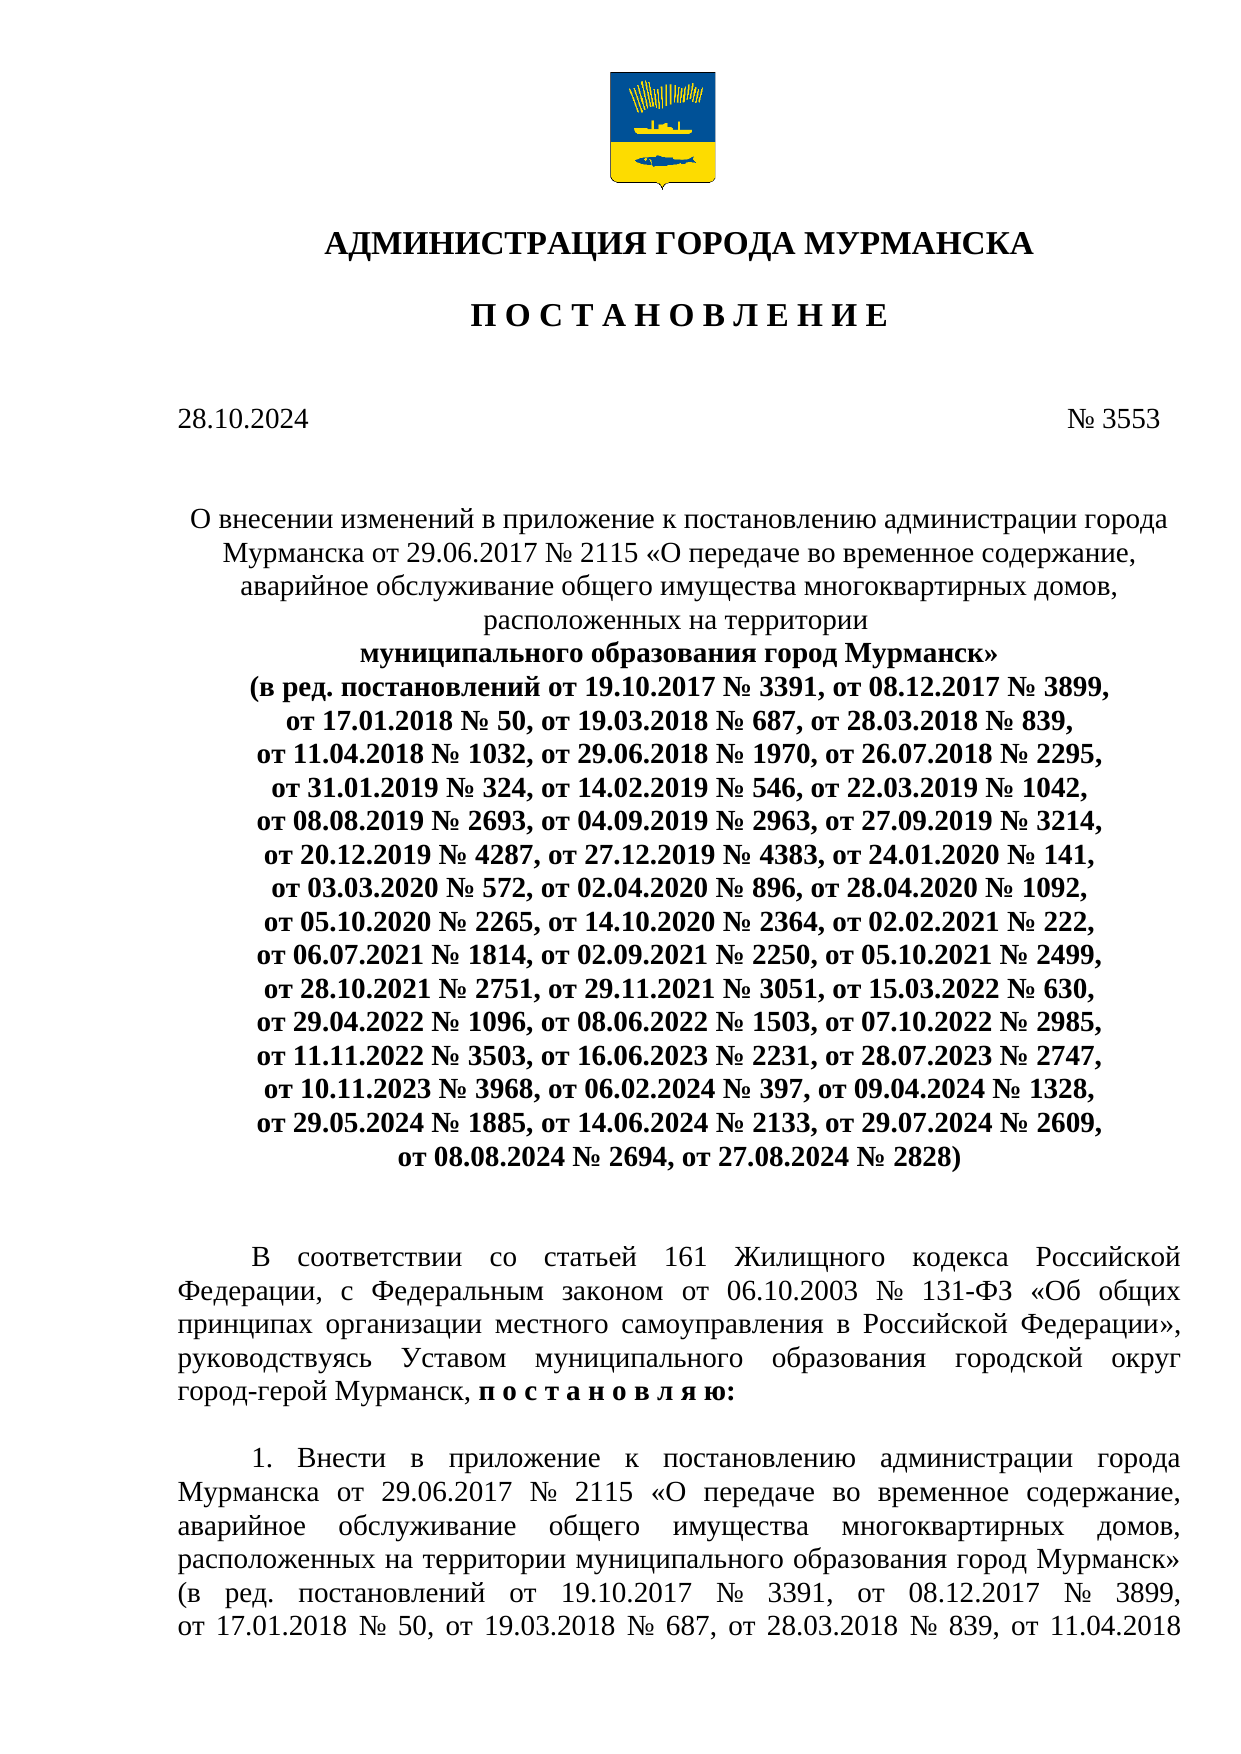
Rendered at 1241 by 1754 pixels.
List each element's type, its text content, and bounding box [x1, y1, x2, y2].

text П О С Т А Н О В Л Е Н И Е [177, 295, 1181, 334]
picture [610, 72, 716, 190]
text В соответствии со статьей 161 Жилищного кодекса Российской Федерации, с Федеральным законом от 06.10.2003 № 131-ФЗ «Об общих принципах организации местного самоуправления в Российской Федерации», руководствуясь Уставом муниципального образования городской округ город-герой Мурманск, п о с т а н о в л я ю: [177, 1239, 1181, 1407]
text 28.10.2024 № 3553 [177, 401, 1181, 434]
text АДМИНИСТРАЦИЯ ГОРОДА МУРМАНСКА [177, 223, 1181, 262]
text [177, 1441, 1181, 1642]
